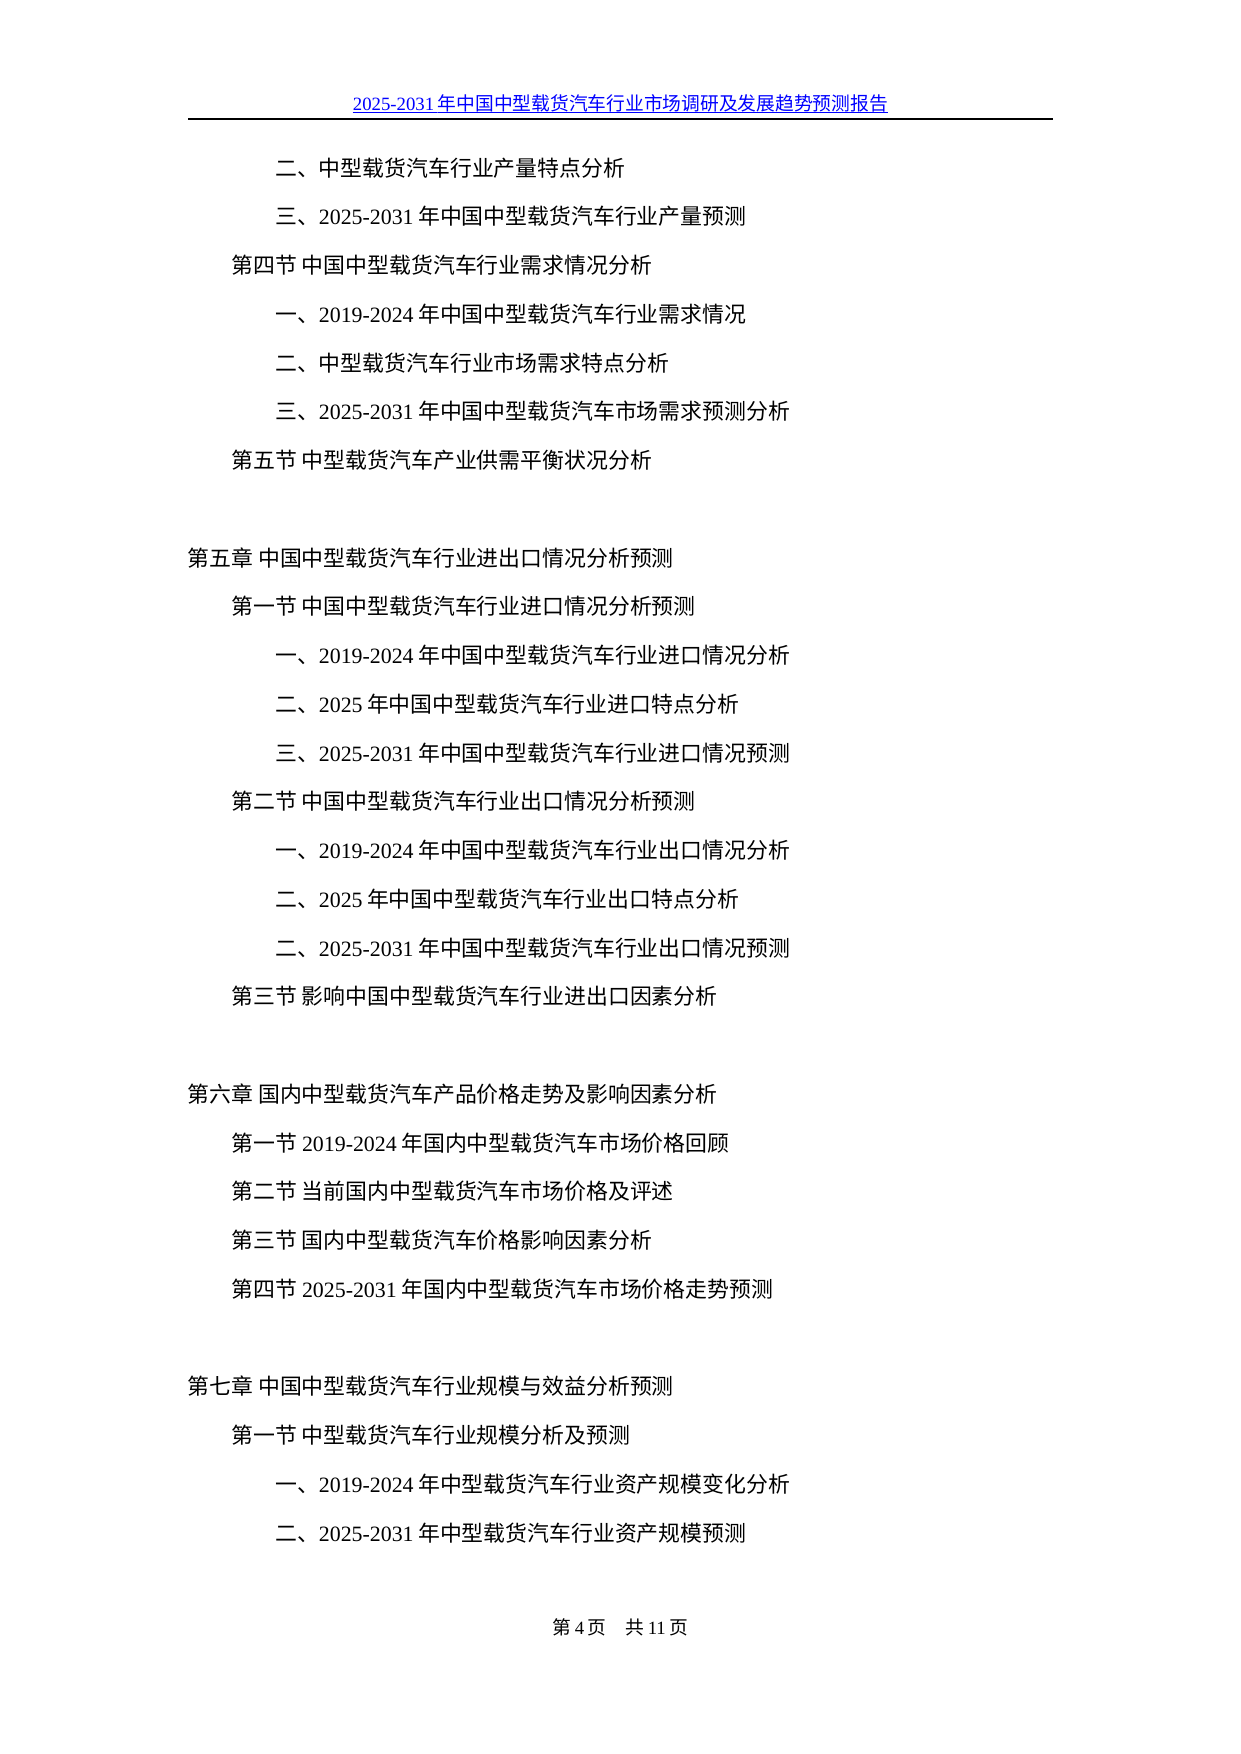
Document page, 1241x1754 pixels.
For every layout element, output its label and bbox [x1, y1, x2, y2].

text [187, 150, 1053, 1548]
